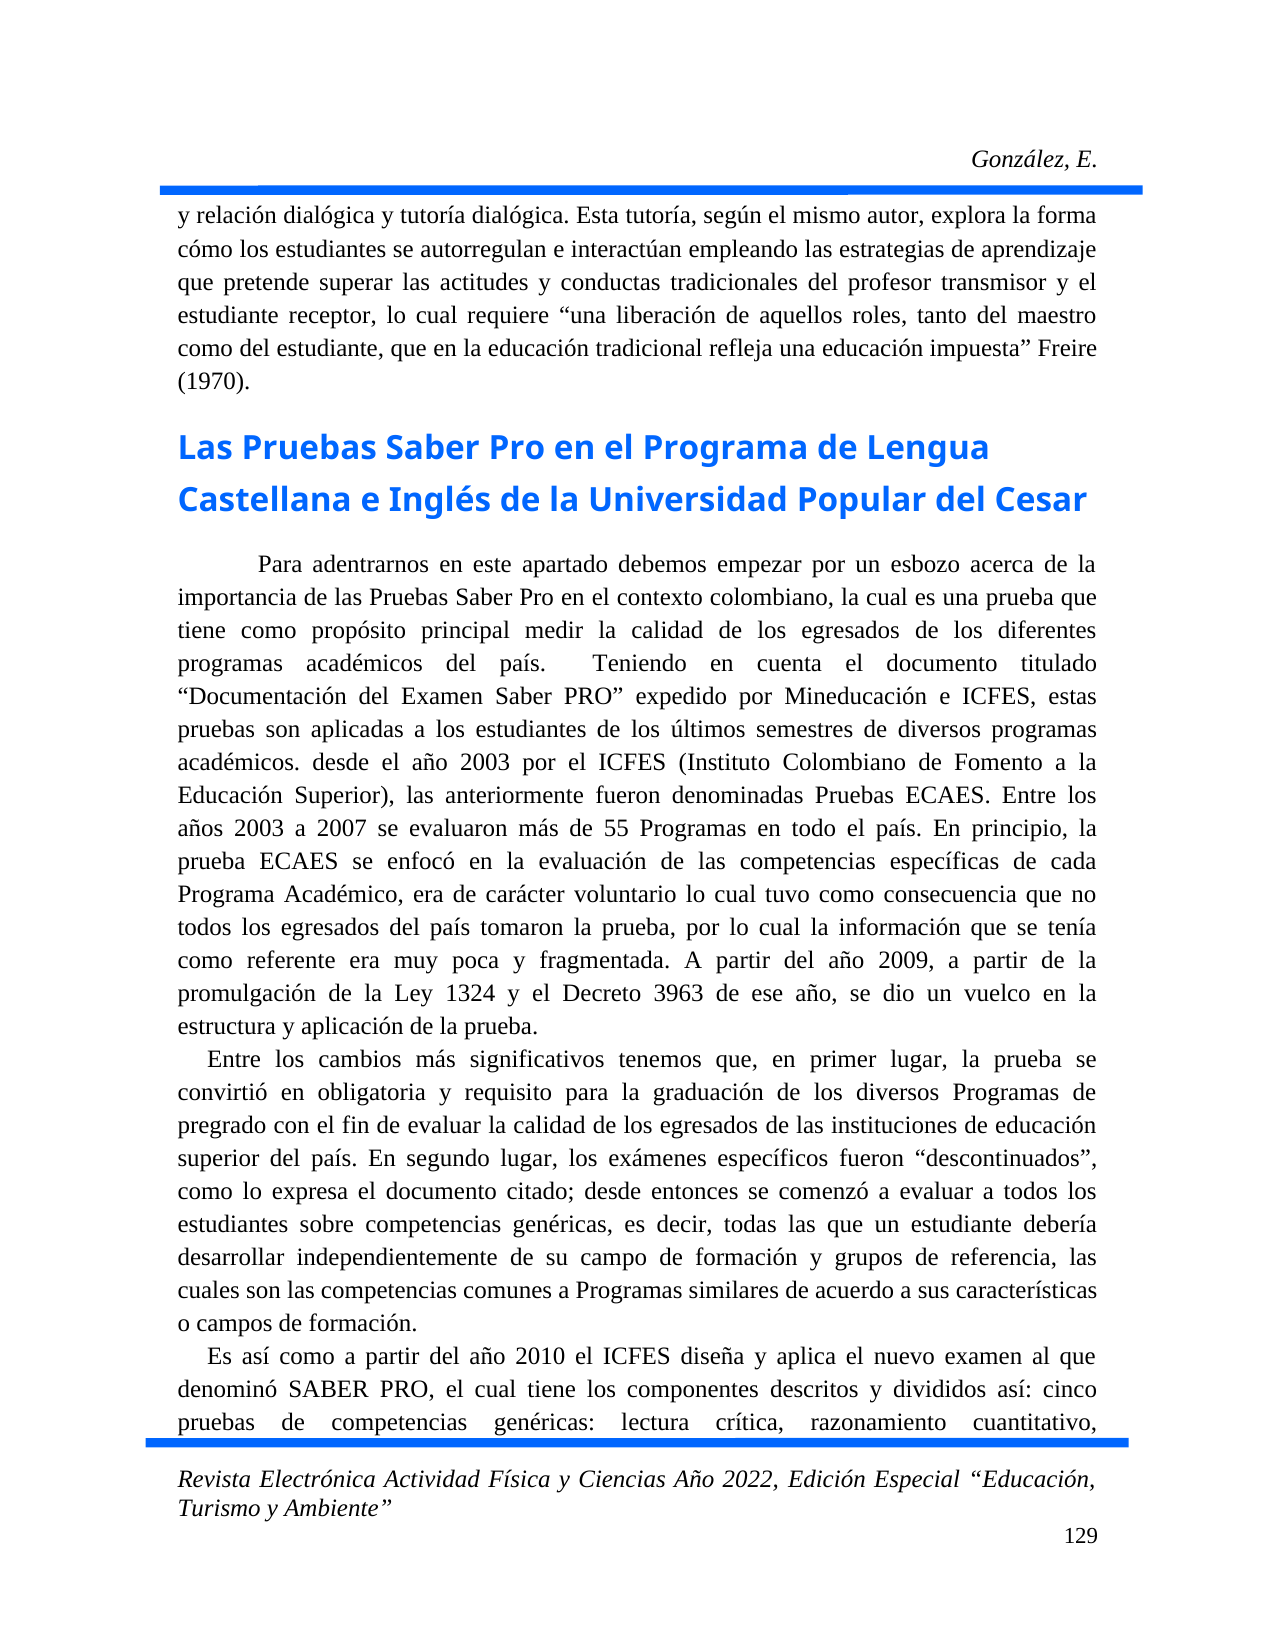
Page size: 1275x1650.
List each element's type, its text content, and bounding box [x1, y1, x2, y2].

text Las Pruebas Saber Pro en el Programa de Lengua Castellana e Inglés de la Universidad Popular del Cesar [177, 424, 1089, 521]
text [177, 1341, 1098, 1436]
text Para adentrarnos en este apartado debemos empezar por un esbozo acerca de la importancia de las Pruebas Saber Pro en el contexto colombiano, la cual es una prueba que tiene como propósito principal medir la calidad de los egresados de los diferentes programas académicos del país. Teniendo en cuenta el documento titulado “Documentación del Examen Saber PRO” expedido por Mineducación e ICFES, estas pruebas son aplicadas a los estudiantes de los últimos semestres de diversos programas académicos. desde el año 2003 por el ICFES (Instituto Colombiano de Fomento a la Educación Superior), las anteriormente fueron denominadas Pruebas ECAES. Entre los años 2003 a 2007 se evaluaron más de 55 Programas en todo el país. En principio, la prueba ECAES se enfocó en la evaluación de las competencias específicas de cada Programa Académico, era de carácter voluntario lo cual tuvo como consecuencia que no todos los egresados del país tomaron la prueba, por lo cual la información que se tenía como referente era muy poca y fragmentada. A partir del año 2009, a partir de la promulgación de la Ley 1324 y el Decreto 3963 de ese año, se dio un vuelco en la estructura y aplicación de la prueba. [177, 549, 1098, 1040]
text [177, 201, 1098, 394]
text Entre los cambios más significativos tenemos que, en primer lugar, la prueba se convirtió en obligatoria y requisito para la graduación de los diversos Programas de pregrado con el fin de evaluar la calidad de los egresados de las instituciones de educación superior del país. En segundo lugar, los exámenes específicos fueron “descontinuados”, como lo expresa el documento citado; desde entonces se comenzó a evaluar a todos los estudiantes sobre competencias genéricas, es decir, todas las que un estudiante debería desarrollar independientemente de su campo de formación y grupos de referencia, las cuales son las competencias comunes a Programas similares de acuerdo a sus características o campos de formación. [177, 1044, 1098, 1337]
